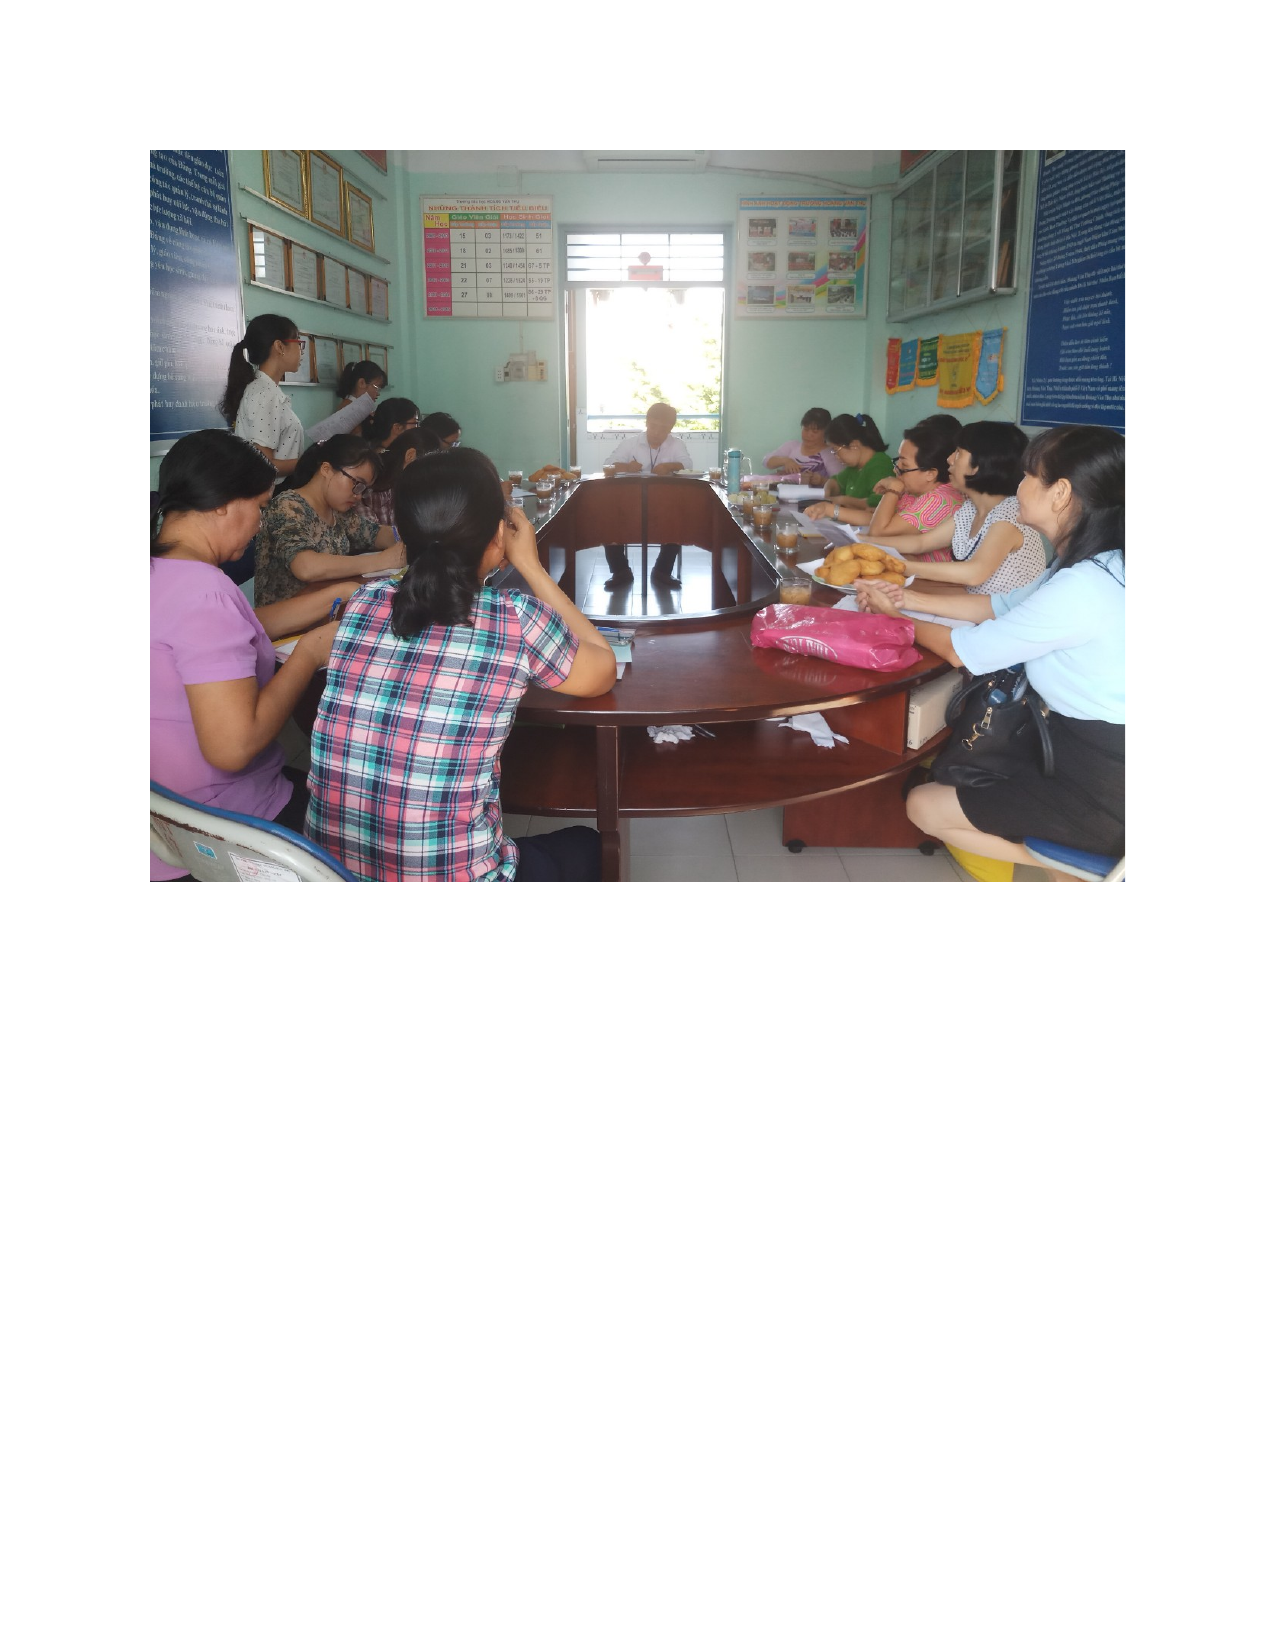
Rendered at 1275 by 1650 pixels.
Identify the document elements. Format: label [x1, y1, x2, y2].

picture [150, 150, 1125, 882]
